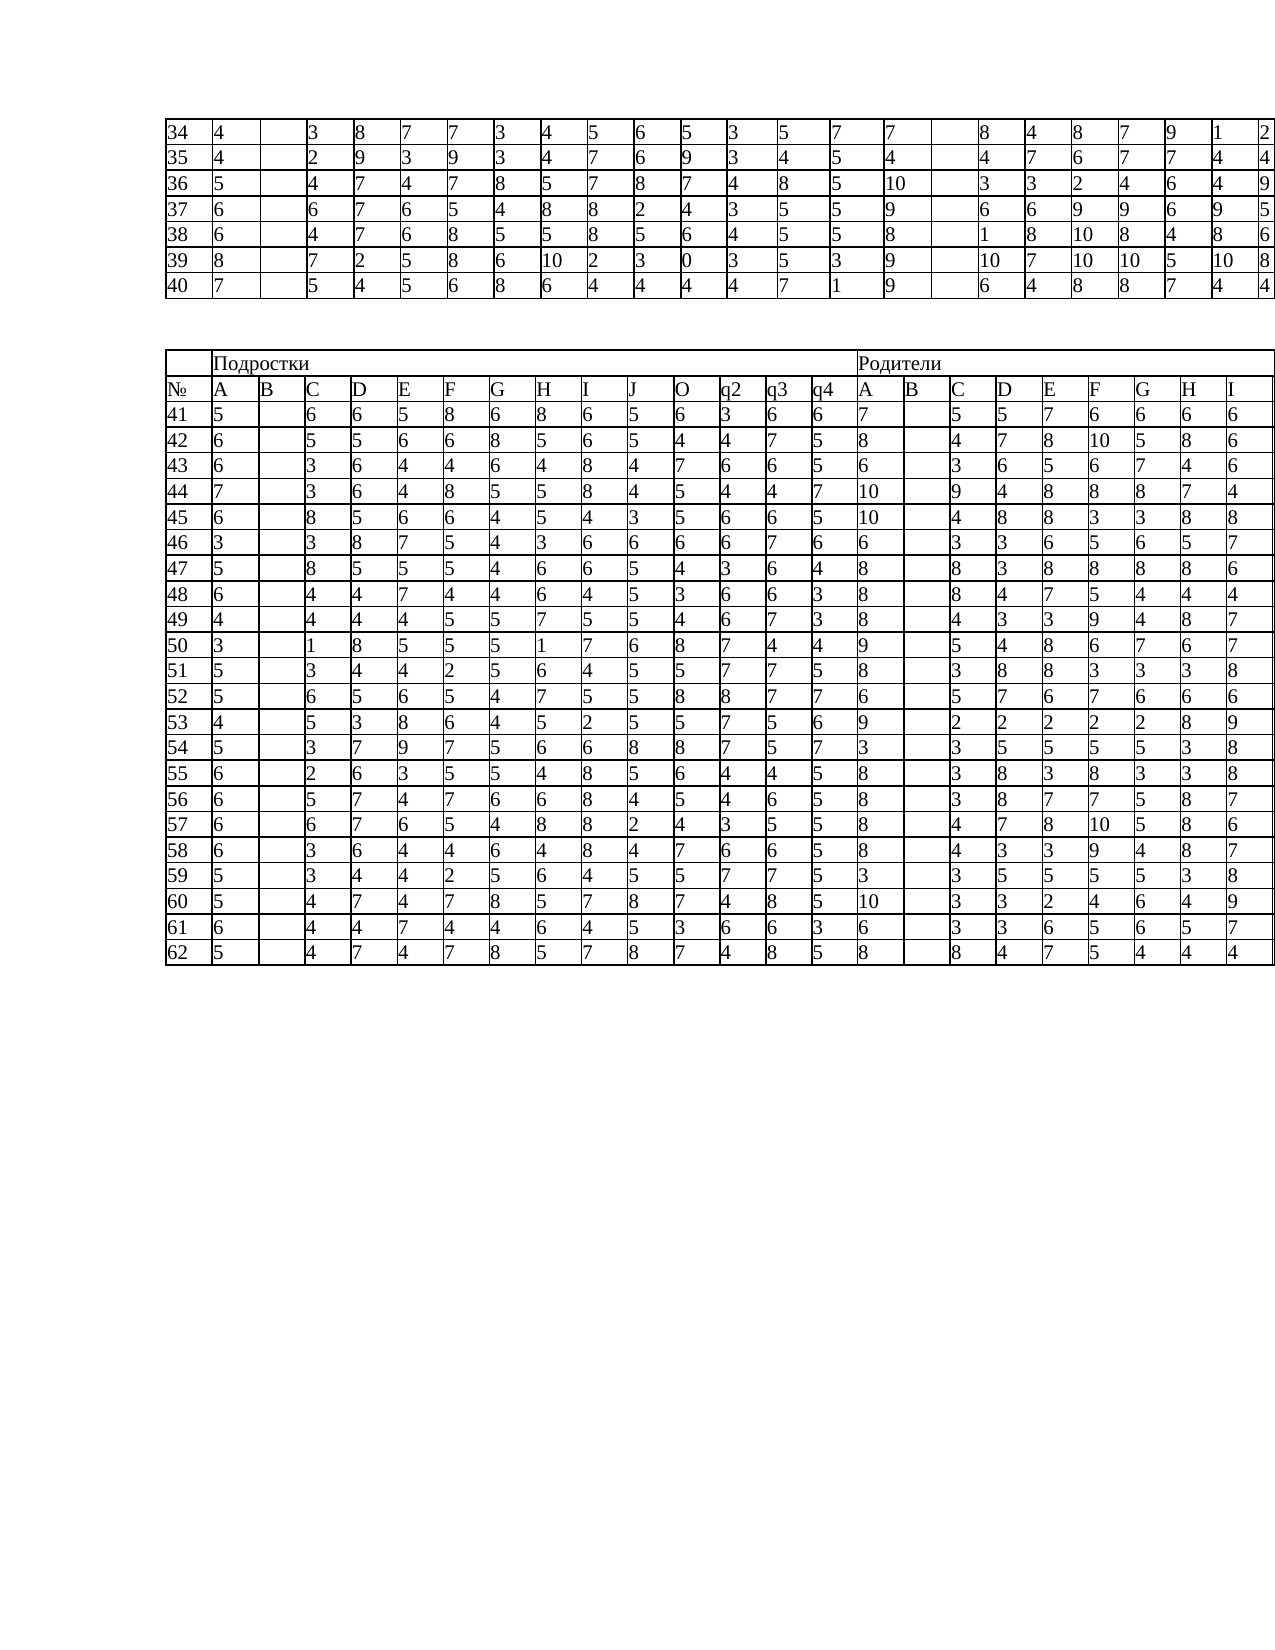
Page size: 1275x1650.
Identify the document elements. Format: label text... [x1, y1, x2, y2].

table_cell 6 [444, 505, 489, 529]
table_cell 8 [1043, 556, 1088, 580]
table_cell [260, 453, 304, 477]
table_cell 4 [582, 915, 627, 939]
table_cell 48 [167, 582, 211, 606]
table_cell 9 [1227, 889, 1272, 913]
table_cell 3 [352, 710, 397, 734]
table_cell 4 [997, 582, 1042, 606]
table_cell 4 [490, 710, 535, 734]
table_cell 6 [1135, 402, 1180, 426]
table_cell 2 [308, 145, 353, 169]
table_cell 5 [1181, 915, 1226, 939]
table_cell [260, 735, 304, 759]
table_cell А [858, 377, 903, 401]
table_cell 1 [831, 273, 883, 297]
table_cell 10 [542, 248, 587, 272]
table_cell 8 [951, 556, 995, 580]
table_cell [260, 479, 304, 503]
table_cell 5 [582, 607, 627, 631]
table_cell 5 [635, 222, 680, 246]
table_cell 8 [1181, 710, 1226, 734]
table_cell 7 [352, 812, 397, 836]
table_cell 4 [398, 940, 443, 964]
table_cell 6 [401, 197, 447, 221]
table_cell 2 [1089, 710, 1134, 734]
table_cell 35 [167, 145, 212, 169]
table_cell 3 [308, 120, 353, 144]
table_cell [905, 915, 949, 939]
table_cell D [352, 377, 397, 401]
table_cell 6 [721, 505, 765, 529]
table_cell 3 [398, 761, 443, 785]
table_cell 3 [813, 582, 857, 606]
table_cell [905, 838, 949, 862]
table_cell [905, 812, 949, 836]
table_cell 54 [167, 735, 211, 759]
table_cell 8 [1181, 812, 1226, 836]
table_cell 6 [721, 915, 765, 939]
table_cell 9 [951, 479, 995, 503]
table_cell 5 [1135, 812, 1180, 836]
table_cell 5 [1259, 197, 1274, 221]
table_cell 5 [951, 684, 995, 708]
table_cell 4 [582, 582, 627, 606]
table_cell 6 [495, 248, 540, 272]
table_cell 6 [767, 582, 811, 606]
table_cell 3 [1043, 607, 1088, 631]
table_cell [905, 607, 949, 631]
table_cell 6 [213, 428, 258, 452]
table_cell 8 [355, 120, 400, 144]
table_cell 3 [306, 838, 350, 862]
table_cell 7 [352, 735, 397, 759]
table_cell 6 [675, 761, 719, 785]
table_cell O [675, 377, 719, 401]
table_cell 6 [1135, 530, 1180, 554]
table_cell 7 [444, 735, 489, 759]
table_cell 4 [398, 787, 443, 811]
table_cell 5 [444, 812, 489, 836]
table_cell 4 [721, 428, 765, 452]
table_cell 7 [1043, 582, 1088, 606]
table_cell 7 [1227, 530, 1272, 554]
table_cell 4 [951, 428, 995, 452]
table_cell 5 [490, 479, 535, 503]
table_cell 5 [536, 710, 581, 734]
table_cell 5 [1089, 735, 1134, 759]
table_cell 6 [767, 453, 811, 477]
table_cell 5 [675, 479, 719, 503]
table_cell 6 [582, 402, 627, 426]
table_cell 5 [628, 402, 673, 426]
table_cell 7 [1166, 273, 1211, 297]
table_cell 4 [721, 940, 765, 964]
table_cell 6 [536, 556, 581, 580]
table_cell 7 [444, 787, 489, 811]
table_cell 8 [448, 222, 493, 246]
table_cell 8 [1227, 658, 1272, 682]
table_cell 8 [675, 684, 719, 708]
table_cell 8 [490, 889, 535, 913]
table_cell 5 [628, 915, 673, 939]
table_cell 5 [951, 402, 995, 426]
table_cell 6 [308, 197, 353, 221]
table_cell 5 [767, 812, 811, 836]
table_cell [932, 171, 978, 195]
table_cell 9 [1119, 197, 1164, 221]
table_cell 6 [490, 402, 535, 426]
table_cell 2 [444, 658, 489, 682]
table_cell 6 [767, 505, 811, 529]
table_cell 8 [951, 582, 995, 606]
table_cell 7 [355, 171, 400, 195]
table_cell 5 [628, 710, 673, 734]
table_cell 5 [352, 684, 397, 708]
table_cell 2 [635, 197, 680, 221]
table_cell 8 [951, 940, 995, 964]
table_cell 6 [721, 838, 765, 862]
table_cell 8 [582, 761, 627, 785]
table_cell 5 [444, 530, 489, 554]
table_cell 61 [167, 915, 211, 939]
table_cell 6 [306, 812, 350, 836]
table_cell 6 [1135, 915, 1180, 939]
table_cell 5 [352, 556, 397, 580]
table_cell 5 [813, 428, 857, 452]
table_cell 6 [306, 402, 350, 426]
table_cell 4 [682, 273, 726, 297]
table_cell 3 [997, 915, 1042, 939]
table_cell [261, 222, 306, 246]
table_cell 7 [1119, 145, 1164, 169]
table_cell 10 [1119, 248, 1164, 272]
table_cell 8 [1181, 838, 1226, 862]
table_cell 6 [352, 761, 397, 785]
table_cell 3 [728, 248, 777, 272]
table_cell 41 [167, 402, 211, 426]
table_cell 5 [778, 222, 829, 246]
table_cell 1 [1213, 120, 1258, 144]
table_cell 3 [306, 863, 350, 887]
table_cell 5 [1089, 940, 1134, 964]
table_cell 5 [997, 402, 1042, 426]
table_cell [261, 120, 306, 144]
table_cell 3 [997, 556, 1042, 580]
table_cell G [1135, 377, 1180, 401]
table_cell 5 [813, 658, 857, 682]
table_cell 3 [1089, 505, 1134, 529]
table_cell 8 [858, 838, 903, 862]
table_cell B [260, 377, 304, 401]
table_cell 7 [588, 145, 633, 169]
table_cell 4 [495, 197, 540, 221]
table_cell 6 [213, 787, 258, 811]
table_cell 4 [490, 530, 535, 554]
table_cell 6 [1135, 889, 1180, 913]
table_cell 60 [167, 889, 211, 913]
table_cell 4 [721, 787, 765, 811]
table_cell [905, 505, 949, 529]
table_cell 6 [398, 684, 443, 708]
table_cell 51 [167, 658, 211, 682]
table_cell [261, 273, 306, 297]
table_cell 5 [813, 940, 857, 964]
table_cell 4 [398, 453, 443, 477]
table_cell 7 [1026, 248, 1071, 272]
table_cell 4 [398, 838, 443, 862]
table_cell 3 [951, 658, 995, 682]
table_cell 4 [398, 658, 443, 682]
table_cell 8 [1135, 556, 1180, 580]
table_cell [905, 556, 949, 580]
table_cell [905, 735, 949, 759]
table_cell 7 [213, 273, 260, 297]
table_cell 9 [448, 145, 493, 169]
table_cell 43 [167, 453, 211, 477]
table_cell 8 [858, 582, 903, 606]
table_cell 4 [721, 889, 765, 913]
table_cell 6 [352, 838, 397, 862]
table_cell 6 [813, 530, 857, 554]
table_cell 37 [167, 197, 212, 221]
table_cell 39 [167, 248, 212, 272]
table_cell 5 [582, 684, 627, 708]
table_cell 3 [951, 453, 995, 477]
table_cell 57 [167, 812, 211, 836]
table_cell 3 [951, 889, 995, 913]
table_cell 2 [997, 710, 1042, 734]
table_cell 4 [306, 889, 350, 913]
table_cell 4 [352, 607, 397, 631]
table_cell 4 [628, 479, 673, 503]
table_cell 8 [444, 479, 489, 503]
table_cell 4 [490, 556, 535, 580]
table_cell 62 [167, 940, 211, 964]
table_cell [260, 556, 304, 580]
table_cell 3 [1043, 761, 1088, 785]
table_cell 7 [767, 658, 811, 682]
table_cell 3 [721, 402, 765, 426]
table_cell 5 [628, 607, 673, 631]
table_cell 9 [1072, 197, 1118, 221]
table_cell 4 [1213, 171, 1258, 195]
table_cell 4 [1213, 145, 1258, 169]
table_cell [260, 812, 304, 836]
table_cell 2 [1135, 710, 1180, 734]
table_cell [260, 658, 304, 682]
table_cell 8 [490, 940, 535, 964]
table_cell 6 [582, 428, 627, 452]
table_cell 4 [675, 428, 719, 452]
table_cell 8 [1181, 556, 1226, 580]
table_cell 9 [885, 248, 931, 272]
table_cell 4 [767, 761, 811, 785]
table_cell [905, 710, 949, 734]
table_cell 4 [398, 479, 443, 503]
table_cell I [1227, 377, 1272, 401]
table_cell 5 [306, 428, 350, 452]
table_cell 7 [401, 120, 447, 144]
table_cell 6 [675, 402, 719, 426]
table_cell 6 [979, 273, 1024, 297]
table_cell 6 [1227, 453, 1272, 477]
table_cell 6 [858, 915, 903, 939]
table_cell 7 [721, 658, 765, 682]
table_cell 4 [213, 607, 258, 631]
table_cell 4 [1135, 940, 1180, 964]
table_cell 5 [398, 556, 443, 580]
table_cell 3 [306, 479, 350, 503]
table_cell 5 [778, 120, 829, 144]
table_cell 8 [582, 838, 627, 862]
table_cell 7 [1043, 940, 1088, 964]
table_cell 5 [490, 658, 535, 682]
table_cell 6 [1043, 684, 1088, 708]
table_cell 8 [858, 556, 903, 580]
table_cell 44 [167, 479, 211, 503]
table_cell 5 [542, 222, 587, 246]
table_cell 10 [1089, 428, 1134, 452]
table_cell 3 [997, 530, 1042, 554]
table_cell 4 [352, 582, 397, 606]
table_cell 8 [1119, 222, 1164, 246]
table_cell 3 [1043, 838, 1088, 862]
table_cell 50 [167, 633, 211, 657]
table_cell 8 [1181, 505, 1226, 529]
table_cell 5 [213, 735, 258, 759]
table_cell 8 [588, 222, 633, 246]
table_cell 8 [628, 735, 673, 759]
table_cell 5 [813, 838, 857, 862]
table_cell 7 [813, 479, 857, 503]
table_cell 6 [398, 428, 443, 452]
table_cell 6 [444, 428, 489, 452]
table_cell 3 [813, 915, 857, 939]
table_cell 8 [858, 607, 903, 631]
table_cell 7 [213, 479, 258, 503]
table_cell 4 [675, 556, 719, 580]
table_cell 5 [1089, 863, 1134, 887]
table_cell 4 [398, 607, 443, 631]
table_cell 5 [1135, 428, 1180, 452]
table_cell 52 [167, 684, 211, 708]
table_cell [905, 658, 949, 682]
table_cell 7 [352, 889, 397, 913]
table_cell 5 [213, 863, 258, 887]
table_cell 7 [1043, 402, 1088, 426]
table_cell 7 [1227, 787, 1272, 811]
table_cell 6 [635, 145, 680, 169]
table_cell 6 [1043, 530, 1088, 554]
table_cell 7 [1026, 145, 1071, 169]
table_cell 3 [997, 838, 1042, 862]
table_cell 5 [675, 658, 719, 682]
table_cell 7 [1227, 838, 1272, 862]
table_cell 7 [778, 273, 829, 297]
table_cell 3 [951, 735, 995, 759]
table_cell 7 [536, 684, 581, 708]
table_cell 4 [588, 273, 633, 297]
table_cell 4 [1181, 453, 1226, 477]
table_cell 5 [490, 735, 535, 759]
table_cell 2 [1072, 171, 1118, 195]
table_cell 5 [588, 120, 633, 144]
table_cell 9 [1227, 710, 1272, 734]
table_cell 7 [858, 402, 903, 426]
table_cell 5 [352, 505, 397, 529]
table_cell 5 [1135, 735, 1180, 759]
table_cell 55 [167, 761, 211, 785]
table_cell 4 [582, 863, 627, 887]
table_cell 4 [306, 940, 350, 964]
table_cell 4 [675, 812, 719, 836]
table_cell 3 [997, 889, 1042, 913]
table_cell 7 [582, 633, 627, 657]
table_cell 7 [721, 735, 765, 759]
table_cell 8 [306, 505, 350, 529]
table_cell № [167, 377, 211, 401]
table_cell 7 [448, 120, 493, 144]
table_cell 6 [813, 710, 857, 734]
table_cell 4 [536, 453, 581, 477]
table_cell 5 [682, 120, 726, 144]
table_cell 5 [1135, 787, 1180, 811]
table_cell 2 [306, 761, 350, 785]
table_cell 8 [490, 428, 535, 452]
table_cell 0 [682, 248, 726, 272]
table_cell 56 [167, 787, 211, 811]
table_cell 3 [1135, 505, 1180, 529]
table_cell 5 [536, 505, 581, 529]
table_cell 8 [398, 710, 443, 734]
table_cell 5 [536, 940, 581, 964]
table_cell 6 [628, 530, 673, 554]
table_cell 5 [1135, 863, 1180, 887]
table_cell 3 [675, 582, 719, 606]
table_cell 7 [1135, 453, 1180, 477]
table_cell 4 [682, 197, 726, 221]
table_cell 4 [352, 863, 397, 887]
table_cell 6 [1259, 222, 1274, 246]
table_cell 5 [813, 787, 857, 811]
table_cell [905, 761, 949, 785]
table_cell q3 [767, 377, 811, 401]
table_cell 6 [542, 273, 587, 297]
table_cell 5 [628, 582, 673, 606]
table_cell 2 [1043, 889, 1088, 913]
table_cell 3 [1135, 658, 1180, 682]
table_cell 5 [444, 761, 489, 785]
table_header Родители [858, 351, 1274, 375]
table_cell 6 [352, 402, 397, 426]
table_cell 6 [858, 453, 903, 477]
table_cell 8 [858, 812, 903, 836]
table_cell 3 [997, 607, 1042, 631]
table_cell 6 [401, 222, 447, 246]
table_cell 7 [721, 863, 765, 887]
table_cell [260, 582, 304, 606]
table_cell 5 [813, 812, 857, 836]
table_cell 5 [448, 197, 493, 221]
table_cell 3 [306, 453, 350, 477]
table_cell 5 [213, 556, 258, 580]
table_cell 8 [997, 658, 1042, 682]
table_cell 8 [536, 812, 581, 836]
table_cell 5 [675, 710, 719, 734]
table_cell 8 [352, 633, 397, 657]
table_cell 9 [398, 735, 443, 759]
table_cell 6 [352, 479, 397, 503]
table_cell 4 [1259, 273, 1274, 297]
table_cell 4 [355, 273, 400, 297]
table_cell 40 [167, 273, 212, 297]
table_cell 9 [1089, 607, 1134, 631]
table_cell 4 [398, 889, 443, 913]
table_cell 6 [1227, 402, 1272, 426]
table_cell 4 [490, 505, 535, 529]
table_cell 3 [628, 505, 673, 529]
table_cell 5 [767, 710, 811, 734]
table_cell 8 [1043, 633, 1088, 657]
table_cell 7 [588, 171, 633, 195]
table_cell 4 [306, 607, 350, 631]
table_cell 4 [398, 863, 443, 887]
table_cell 8 [495, 171, 540, 195]
table_cell 6 [1043, 915, 1088, 939]
table_cell 4 [721, 479, 765, 503]
table_cell 5 [536, 889, 581, 913]
table_cell 8 [1227, 863, 1272, 887]
table_cell 2 [582, 710, 627, 734]
table_cell 6 [675, 530, 719, 554]
table_cell 5 [352, 428, 397, 452]
table_cell [932, 197, 978, 221]
table_cell 6 [213, 812, 258, 836]
table_cell 3 [1181, 658, 1226, 682]
table_cell 8 [997, 787, 1042, 811]
table_cell 10 [858, 479, 903, 503]
table_cell [905, 402, 949, 426]
table_cell 8 [1259, 248, 1274, 272]
table_cell [260, 915, 304, 939]
table_cell 6 [448, 273, 493, 297]
table_cell q4 [813, 377, 857, 401]
table_cell 6 [213, 915, 258, 939]
table_cell С [951, 377, 995, 401]
table_cell 6 [536, 735, 581, 759]
table_cell 8 [858, 787, 903, 811]
table_cell 4 [536, 838, 581, 862]
table_cell 7 [813, 684, 857, 708]
table_cell 38 [167, 222, 212, 246]
table_cell 4 [1259, 145, 1274, 169]
table_cell 3 [1181, 735, 1226, 759]
table_cell 9 [885, 273, 931, 297]
table_cell 8 [1043, 505, 1088, 529]
table_cell 53 [167, 710, 211, 734]
table_cell 10 [1089, 812, 1134, 836]
table_cell 4 [951, 838, 995, 862]
table_cell 3 [306, 530, 350, 554]
table_cell 8 [444, 402, 489, 426]
table_cell 8 [1043, 479, 1088, 503]
table_cell 5 [813, 761, 857, 785]
table_cell 5 [213, 171, 260, 195]
table_cell [260, 530, 304, 554]
table_cell 6 [536, 582, 581, 606]
table_cell 4 [1135, 607, 1180, 631]
table_cell 7 [448, 171, 493, 195]
table_cell 6 [536, 863, 581, 887]
table_cell 3 [951, 530, 995, 554]
table_cell 49 [167, 607, 211, 631]
table_cell 10 [1072, 222, 1118, 246]
table_cell 3 [213, 633, 258, 657]
table_cell 7 [1181, 479, 1226, 503]
table_cell 4 [401, 171, 447, 195]
table_cell J [628, 377, 673, 401]
table_cell F [444, 377, 489, 401]
table_cell 4 [778, 145, 829, 169]
table_cell 3 [401, 145, 447, 169]
table_cell 9 [1213, 197, 1258, 221]
table_cell [261, 248, 306, 272]
table_cell 4 [306, 915, 350, 939]
table_cell 8 [767, 889, 811, 913]
table_cell 4 [767, 633, 811, 657]
table_cell 10 [1213, 248, 1258, 272]
table_cell 2 [444, 863, 489, 887]
table_cell 9 [858, 633, 903, 657]
table_cell 4 [635, 273, 680, 297]
table_cell 8 [635, 171, 680, 195]
table_cell 6 [1227, 684, 1272, 708]
table_cell 4 [1227, 479, 1272, 503]
table_cell 7 [682, 171, 726, 195]
table_cell 6 [490, 787, 535, 811]
table_cell 4 [490, 915, 535, 939]
table_cell 8 [1072, 273, 1118, 297]
table_cell 6 [628, 633, 673, 657]
table_cell 4 [628, 453, 673, 477]
table_cell E [1043, 377, 1088, 401]
table_cell 3 [1089, 658, 1134, 682]
table_cell 5 [813, 889, 857, 913]
table_cell 4 [444, 582, 489, 606]
table_cell 5 [628, 556, 673, 580]
table_cell 4 [997, 940, 1042, 964]
table_cell E [398, 377, 443, 401]
table_cell 3 [951, 863, 995, 887]
table_cell [260, 940, 304, 964]
table_cell 8 [582, 479, 627, 503]
table_cell 1 [536, 633, 581, 657]
table_cell 7 [582, 889, 627, 913]
table_cell [260, 838, 304, 862]
table_cell 3 [728, 120, 777, 144]
table_cell 5 [213, 658, 258, 682]
table_cell 4 [1181, 940, 1226, 964]
table_cell 7 [675, 940, 719, 964]
table_cell 6 [1135, 684, 1180, 708]
table_cell [905, 479, 949, 503]
table_cell 7 [675, 889, 719, 913]
table_cell 5 [444, 607, 489, 631]
table_cell 8 [997, 761, 1042, 785]
table_cell 8 [1089, 556, 1134, 580]
table_cell 5 [444, 556, 489, 580]
table_cell 5 [213, 889, 258, 913]
table_cell 10 [885, 171, 931, 195]
table_cell A [213, 377, 258, 401]
table_cell 8 [536, 402, 581, 426]
table_cell 8 [767, 940, 811, 964]
table_cell 7 [767, 530, 811, 554]
table_cell 8 [495, 273, 540, 297]
table_cell 4 [352, 915, 397, 939]
table_cell 3 [1181, 761, 1226, 785]
table_cell 6 [1227, 812, 1272, 836]
table_cell 6 [721, 582, 765, 606]
table_cell 4 [582, 505, 627, 529]
table_cell 2 [588, 248, 633, 272]
table_cell 5 [675, 787, 719, 811]
table_cell 47 [167, 556, 211, 580]
table_cell 6 [721, 607, 765, 631]
table_cell 5 [490, 863, 535, 887]
table_cell [905, 863, 949, 887]
table_cell 5 [401, 273, 447, 297]
table_cell 4 [1166, 222, 1211, 246]
table_cell 8 [588, 197, 633, 221]
table_cell 3 [858, 735, 903, 759]
table_cell 4 [490, 684, 535, 708]
table_cell 36 [167, 171, 212, 195]
table_cell 1 [306, 633, 350, 657]
table_cell [905, 582, 949, 606]
table_cell D [997, 377, 1042, 401]
table_cell 7 [355, 197, 400, 221]
table_cell 4 [582, 658, 627, 682]
table_cell 8 [582, 453, 627, 477]
table_cell 9 [355, 145, 400, 169]
table_cell 6 [767, 402, 811, 426]
table_cell [905, 787, 949, 811]
table_cell 4 [213, 145, 260, 169]
table_cell 8 [582, 812, 627, 836]
table_cell 4 [1135, 582, 1180, 606]
table_cell 6 [352, 453, 397, 477]
table_cell [905, 453, 949, 477]
table_cell 4 [1089, 889, 1134, 913]
table_cell F [1089, 377, 1134, 401]
table_cell 3 [728, 145, 777, 169]
table_cell 5 [542, 171, 587, 195]
table_cell [260, 787, 304, 811]
table_cell 6 [1089, 453, 1134, 477]
table_cell 8 [628, 889, 673, 913]
table_cell 5 [536, 479, 581, 503]
table_cell 8 [1072, 120, 1118, 144]
table_cell 7 [582, 940, 627, 964]
table_cell 8 [858, 761, 903, 785]
table_cell 6 [721, 453, 765, 477]
table_cell H [1181, 377, 1226, 401]
table_cell 5 [628, 863, 673, 887]
table_cell 8 [858, 658, 903, 682]
table_header Подростки [213, 351, 857, 375]
table_cell В [905, 377, 949, 401]
table_cell 8 [1119, 273, 1164, 297]
table_cell 6 [858, 530, 903, 554]
table_cell 6 [536, 915, 581, 939]
table_cell 3 [858, 863, 903, 887]
table_cell 5 [675, 863, 719, 887]
table_cell 4 [1213, 273, 1258, 297]
table_cell 4 [628, 838, 673, 862]
table_cell 3 [831, 248, 883, 272]
table_cell 6 [979, 197, 1024, 221]
table_cell 4 [308, 222, 353, 246]
table_cell 5 [306, 710, 350, 734]
table_cell 3 [721, 556, 765, 580]
table_cell 4 [542, 120, 587, 144]
table_cell 5 [997, 863, 1042, 887]
table_cell 6 [582, 735, 627, 759]
table_cell 6 [682, 222, 726, 246]
table_cell 6 [767, 915, 811, 939]
table_cell [260, 761, 304, 785]
table_cell 6 [1181, 633, 1226, 657]
table_cell 7 [885, 120, 931, 144]
table_cell 5 [813, 863, 857, 887]
table_cell 10 [1072, 248, 1118, 272]
table_cell 10 [858, 889, 903, 913]
table_cell 4 [628, 787, 673, 811]
table_cell 5 [401, 248, 447, 272]
table_cell [932, 145, 978, 169]
table_cell G [490, 377, 535, 401]
table_cell 6 [1166, 171, 1211, 195]
table_cell 4 [813, 633, 857, 657]
table_cell 4 [1227, 582, 1272, 606]
table_cell 5 [628, 761, 673, 785]
table_cell 7 [813, 735, 857, 759]
table_cell 5 [1043, 735, 1088, 759]
table_cell 8 [628, 940, 673, 964]
table_cell [932, 248, 978, 272]
table_cell 3 [495, 120, 540, 144]
table_cell 8 [352, 530, 397, 554]
table_cell 5 [444, 684, 489, 708]
table_cell 6 [306, 684, 350, 708]
table_cell 7 [1227, 633, 1272, 657]
table_cell 7 [721, 633, 765, 657]
table_cell [261, 145, 306, 169]
table_cell [261, 197, 306, 221]
table_cell 4 [542, 145, 587, 169]
table_cell 6 [1227, 428, 1272, 452]
table_cell 42 [167, 428, 211, 452]
table_cell 8 [979, 120, 1024, 144]
table_cell 4 [951, 812, 995, 836]
table_cell 7 [1043, 787, 1088, 811]
table_cell 58 [167, 838, 211, 862]
table_cell 5 [398, 402, 443, 426]
table_cell 4 [767, 479, 811, 503]
table_cell 3 [495, 145, 540, 169]
table_cell 3 [675, 915, 719, 939]
table_cell [260, 710, 304, 734]
table_cell 4 [1026, 120, 1071, 144]
table_cell 7 [398, 530, 443, 554]
table_cell 7 [398, 582, 443, 606]
table_cell 4 [1135, 838, 1180, 862]
table_cell 4 [997, 633, 1042, 657]
table_cell 4 [885, 145, 931, 169]
table_cell 6 [767, 556, 811, 580]
table_cell 6 [1181, 402, 1226, 426]
table_cell 5 [213, 402, 258, 426]
table_cell [905, 428, 949, 452]
table_cell 4 [1026, 273, 1071, 297]
table_cell 6 [813, 402, 857, 426]
table_cell 7 [352, 787, 397, 811]
table_cell 4 [728, 273, 777, 297]
table_cell 4 [308, 171, 353, 195]
table_cell 5 [778, 248, 829, 272]
table_cell 5 [306, 787, 350, 811]
table_cell 7 [1227, 915, 1272, 939]
table_cell 8 [885, 222, 931, 246]
table_cell 4 [213, 120, 260, 144]
table_cell 4 [444, 838, 489, 862]
table_cell 5 [308, 273, 353, 297]
table_cell [260, 684, 304, 708]
table_cell 5 [997, 735, 1042, 759]
table_cell 3 [306, 735, 350, 759]
table_cell 9 [885, 197, 931, 221]
table_cell [905, 940, 949, 964]
table_cell 6 [721, 530, 765, 554]
table_cell 5 [831, 171, 883, 195]
table_cell 8 [721, 684, 765, 708]
table_cell 3 [728, 197, 777, 221]
table_cell 10 [979, 248, 1024, 272]
table_cell [905, 889, 949, 913]
table_cell 5 [628, 684, 673, 708]
table_cell 8 [1089, 761, 1134, 785]
table_cell 4 [1119, 171, 1164, 195]
table_cell 5 [831, 197, 883, 221]
table_cell 9 [858, 710, 903, 734]
table_cell 8 [858, 428, 903, 452]
table_cell [905, 633, 949, 657]
table_cell 4 [490, 812, 535, 836]
table_cell 9 [1089, 838, 1134, 862]
table_cell [905, 684, 949, 708]
table_cell 6 [490, 838, 535, 862]
table_cell 9 [1259, 171, 1274, 195]
table_cell I [582, 377, 627, 401]
table_cell 7 [536, 607, 581, 631]
table_cell 5 [1089, 582, 1134, 606]
table_cell 4 [1181, 582, 1226, 606]
table_cell 5 [398, 633, 443, 657]
table_cell 9 [1166, 120, 1211, 144]
table_cell 5 [628, 428, 673, 452]
table_cell 34 [167, 120, 212, 144]
table_cell 4 [352, 658, 397, 682]
table_cell 8 [1213, 222, 1258, 246]
table_cell 5 [490, 761, 535, 785]
table_cell 5 [778, 197, 829, 221]
table_cell 4 [1181, 889, 1226, 913]
table_cell 5 [536, 428, 581, 452]
table_cell 6 [398, 505, 443, 529]
table_cell 6 [635, 120, 680, 144]
table_cell 6 [997, 453, 1042, 477]
table_cell 7 [767, 684, 811, 708]
table_cell 8 [675, 633, 719, 657]
table_cell 5 [1181, 530, 1226, 554]
table_cell 4 [1227, 940, 1272, 964]
table_cell 8 [778, 171, 829, 195]
table_cell 1 [979, 222, 1024, 246]
table_cell 2 [628, 812, 673, 836]
table_cell 3 [306, 658, 350, 682]
table_cell 3 [951, 915, 995, 939]
table_cell 4 [997, 479, 1042, 503]
table_cell [932, 120, 978, 144]
table_cell [260, 889, 304, 913]
table_cell 10 [858, 505, 903, 529]
table_cell 3 [1135, 761, 1180, 785]
table_cell 6 [582, 556, 627, 580]
table_cell [260, 633, 304, 657]
table_cell 5 [444, 633, 489, 657]
table_cell 8 [1181, 787, 1226, 811]
table_cell [260, 505, 304, 529]
table_cell 2 [951, 710, 995, 734]
table_cell 7 [997, 812, 1042, 836]
table_cell 6 [213, 222, 260, 246]
table_cell 8 [858, 940, 903, 964]
table_cell 7 [1166, 145, 1211, 169]
table_cell 4 [306, 582, 350, 606]
table_cell 59 [167, 863, 211, 887]
table_cell 2 [355, 248, 400, 272]
table_cell 8 [675, 735, 719, 759]
table_cell 7 [1135, 633, 1180, 657]
table_cell [932, 273, 978, 297]
table_cell 8 [1089, 479, 1134, 503]
table_cell 6 [213, 838, 258, 862]
table_cell 7 [767, 428, 811, 452]
table_cell 4 [721, 761, 765, 785]
table_cell 5 [675, 505, 719, 529]
table_cell 7 [997, 428, 1042, 452]
table_cell 5 [831, 145, 883, 169]
table_cell 6 [398, 812, 443, 836]
table_cell 7 [398, 915, 443, 939]
table_cell 5 [213, 940, 258, 964]
table_cell 6 [213, 505, 258, 529]
table_cell 5 [951, 633, 995, 657]
table_cell 5 [831, 222, 883, 246]
table_cell 4 [213, 710, 258, 734]
table_cell 4 [951, 607, 995, 631]
table_cell 4 [813, 556, 857, 580]
table_cell 7 [444, 940, 489, 964]
table_cell 6 [858, 684, 903, 708]
table_cell 6 [1026, 197, 1071, 221]
table_cell 5 [813, 505, 857, 529]
table_cell 3 [951, 787, 995, 811]
table_cell 3 [1026, 171, 1071, 195]
table_cell 3 [213, 530, 258, 554]
table_cell 8 [1181, 607, 1226, 631]
table_cell 4 [444, 453, 489, 477]
table_cell 6 [1089, 633, 1134, 657]
table_cell 7 [308, 248, 353, 272]
table_cell 9 [682, 145, 726, 169]
table_cell 3 [951, 761, 995, 785]
table_cell 8 [1181, 428, 1226, 452]
table_cell 3 [635, 248, 680, 272]
table_cell 6 [213, 761, 258, 785]
table_cell 3 [979, 171, 1024, 195]
table_cell 5 [813, 453, 857, 477]
table_cell 5 [495, 222, 540, 246]
table_cell 6 [490, 453, 535, 477]
table_cell 6 [1181, 684, 1226, 708]
table_cell 6 [1166, 197, 1211, 221]
table_cell 8 [1227, 505, 1272, 529]
table_cell 4 [444, 915, 489, 939]
table_cell 8 [1043, 658, 1088, 682]
table_cell 8 [1227, 735, 1272, 759]
table_cell 7 [444, 889, 489, 913]
table_cell 7 [1119, 120, 1164, 144]
table_cell 8 [1043, 428, 1088, 452]
table_cell [261, 171, 306, 195]
table_cell [260, 607, 304, 631]
table_cell 5 [490, 607, 535, 631]
table_cell 6 [213, 582, 258, 606]
table_cell 3 [813, 607, 857, 631]
table_cell 2 [1259, 120, 1274, 144]
table_cell 8 [306, 556, 350, 580]
table_cell 7 [352, 940, 397, 964]
table_cell 6 [767, 787, 811, 811]
table_cell [260, 402, 304, 426]
table_cell 6 [1227, 556, 1272, 580]
table_cell [932, 222, 978, 246]
table_cell 5 [213, 684, 258, 708]
table_cell 8 [448, 248, 493, 272]
table_cell 7 [675, 838, 719, 862]
table_cell 4 [490, 582, 535, 606]
table_cell 5 [1089, 915, 1134, 939]
table_cell 6 [536, 787, 581, 811]
table_cell 7 [1089, 787, 1134, 811]
table_cell 8 [213, 248, 260, 272]
table_cell 6 [213, 197, 260, 221]
table_cell 3 [721, 812, 765, 836]
table_cell 6 [444, 710, 489, 734]
table_cell 7 [1227, 607, 1272, 631]
table_cell 4 [728, 171, 777, 195]
table_cell 6 [536, 658, 581, 682]
table_cell 7 [767, 863, 811, 887]
table_cell 46 [167, 530, 211, 554]
table_cell 5 [1166, 248, 1211, 272]
table_cell 6 [767, 838, 811, 862]
table_cell 5 [490, 633, 535, 657]
table_cell 6 [213, 453, 258, 477]
table_header [167, 351, 211, 375]
table_cell 3 [536, 530, 581, 554]
table_cell 8 [1026, 222, 1071, 246]
table_cell 5 [628, 658, 673, 682]
table_cell 8 [1043, 812, 1088, 836]
table_cell 5 [767, 735, 811, 759]
table_cell 7 [831, 120, 883, 144]
table_cell 7 [997, 684, 1042, 708]
table_cell [260, 863, 304, 887]
table_cell 2 [1043, 710, 1088, 734]
table_cell C [306, 377, 350, 401]
table_cell 8 [1135, 479, 1180, 503]
table_cell 6 [582, 530, 627, 554]
table_cell [260, 428, 304, 452]
table_cell 4 [979, 145, 1024, 169]
table_cell 4 [728, 222, 777, 246]
table_cell [905, 530, 949, 554]
table_cell 8 [542, 197, 587, 221]
table_cell H [536, 377, 581, 401]
table_cell 7 [721, 710, 765, 734]
table_cell 4 [536, 761, 581, 785]
table_cell 6 [1089, 402, 1134, 426]
table_cell 8 [582, 787, 627, 811]
table_cell 4 [951, 505, 995, 529]
table_cell 8 [1227, 761, 1272, 785]
table_cell 45 [167, 505, 211, 529]
table_cell 5 [1043, 453, 1088, 477]
table_cell 5 [1043, 863, 1088, 887]
table_cell 8 [997, 505, 1042, 529]
table_cell 7 [675, 453, 719, 477]
table_cell 3 [1181, 863, 1226, 887]
table_cell 7 [355, 222, 400, 246]
table_cell 5 [1089, 530, 1134, 554]
table_cell 7 [1089, 684, 1134, 708]
table_cell 6 [1072, 145, 1118, 169]
table_cell 4 [675, 607, 719, 631]
table_cell q2 [721, 377, 765, 401]
table_cell 7 [767, 607, 811, 631]
